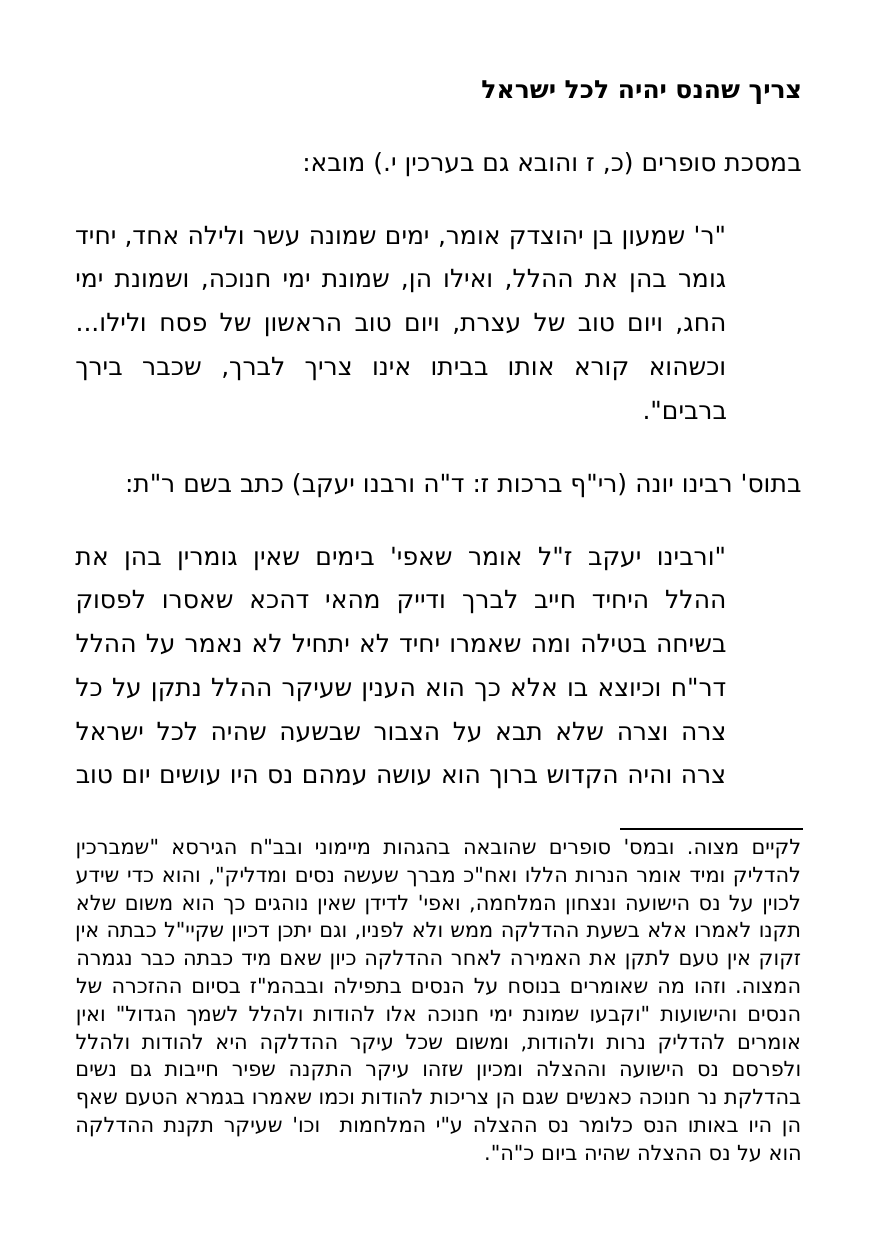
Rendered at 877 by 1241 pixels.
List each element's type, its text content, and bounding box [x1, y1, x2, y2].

text במסכת סופרים (כ, ז והובא גם בערכין י.) מובא: [75, 148, 802, 177]
text "ר' שמעון בן יהוצדק אומר, ימים שמונה עשר ולילה אחד, יחיד גומר בהן את ההלל, ואילו הן, שמונת ימי חנוכה, ושמונת ימי החג, ויום טוב של עצרת, ויום טוב הראשון של פסח ולילו... וכשהוא קורא אותו בביתו אינו צריך לברך, שכבר בירך ברבים". [75, 221, 727, 425]
text צריך שהנס יהיה לכל ישראל [75, 75, 802, 104]
text "ורבינו יעקב ז"ל אומר שאפי' בימים שאין גומרין בהן את ההלל היחיד חייב לברך ודייק מהאי דהכא שאסרו לפסוק בשיחה בטילה ומה שאמרו יחיד לא יתחיל לא נאמר על ההלל דר"ח וכיוצא בו אלא כך הוא הענין שעיקר ההלל נתקן על כל צרה וצרה שלא תבא על הצבור שבשעה שהיה לכל ישראל צרה והיה הקדוש ברוך הוא עושה עמהם נס היו עושים יום טוב והיו אומרים הלל והיו חייבין לברך על קריאתו אף על פי שלא היו גומרין אותו ועיקר התקנה לא היתה אלא בנס שנעשה לכל ישראל דכתיב וכי תבאו מלחמה בארצכם על הצר הצורר אתכם והרעותם וגו' אבל בנס שנעשה ליחיד לא התקינו לומר הלל ומה שאמר יחיד לא יתחיל רוצה לומר כשנעשה נס שלא בכנופיא [דכל] ישראל לא יתחיל לברך על ההלל ואם התחיל ובירך מתחלה חותם ג"כ בברכה ואומר דאפי' צבור נקראין יחיד דכל היכא דלא הוו בכנופיא דכל ישראל יחיד מיקרו". [75, 542, 727, 789]
text בתוס' רבינו יונה (רי"ף ברכות ז: ד"ה ורבנו יעקב) כתב בשם ר"ת: [75, 469, 802, 498]
